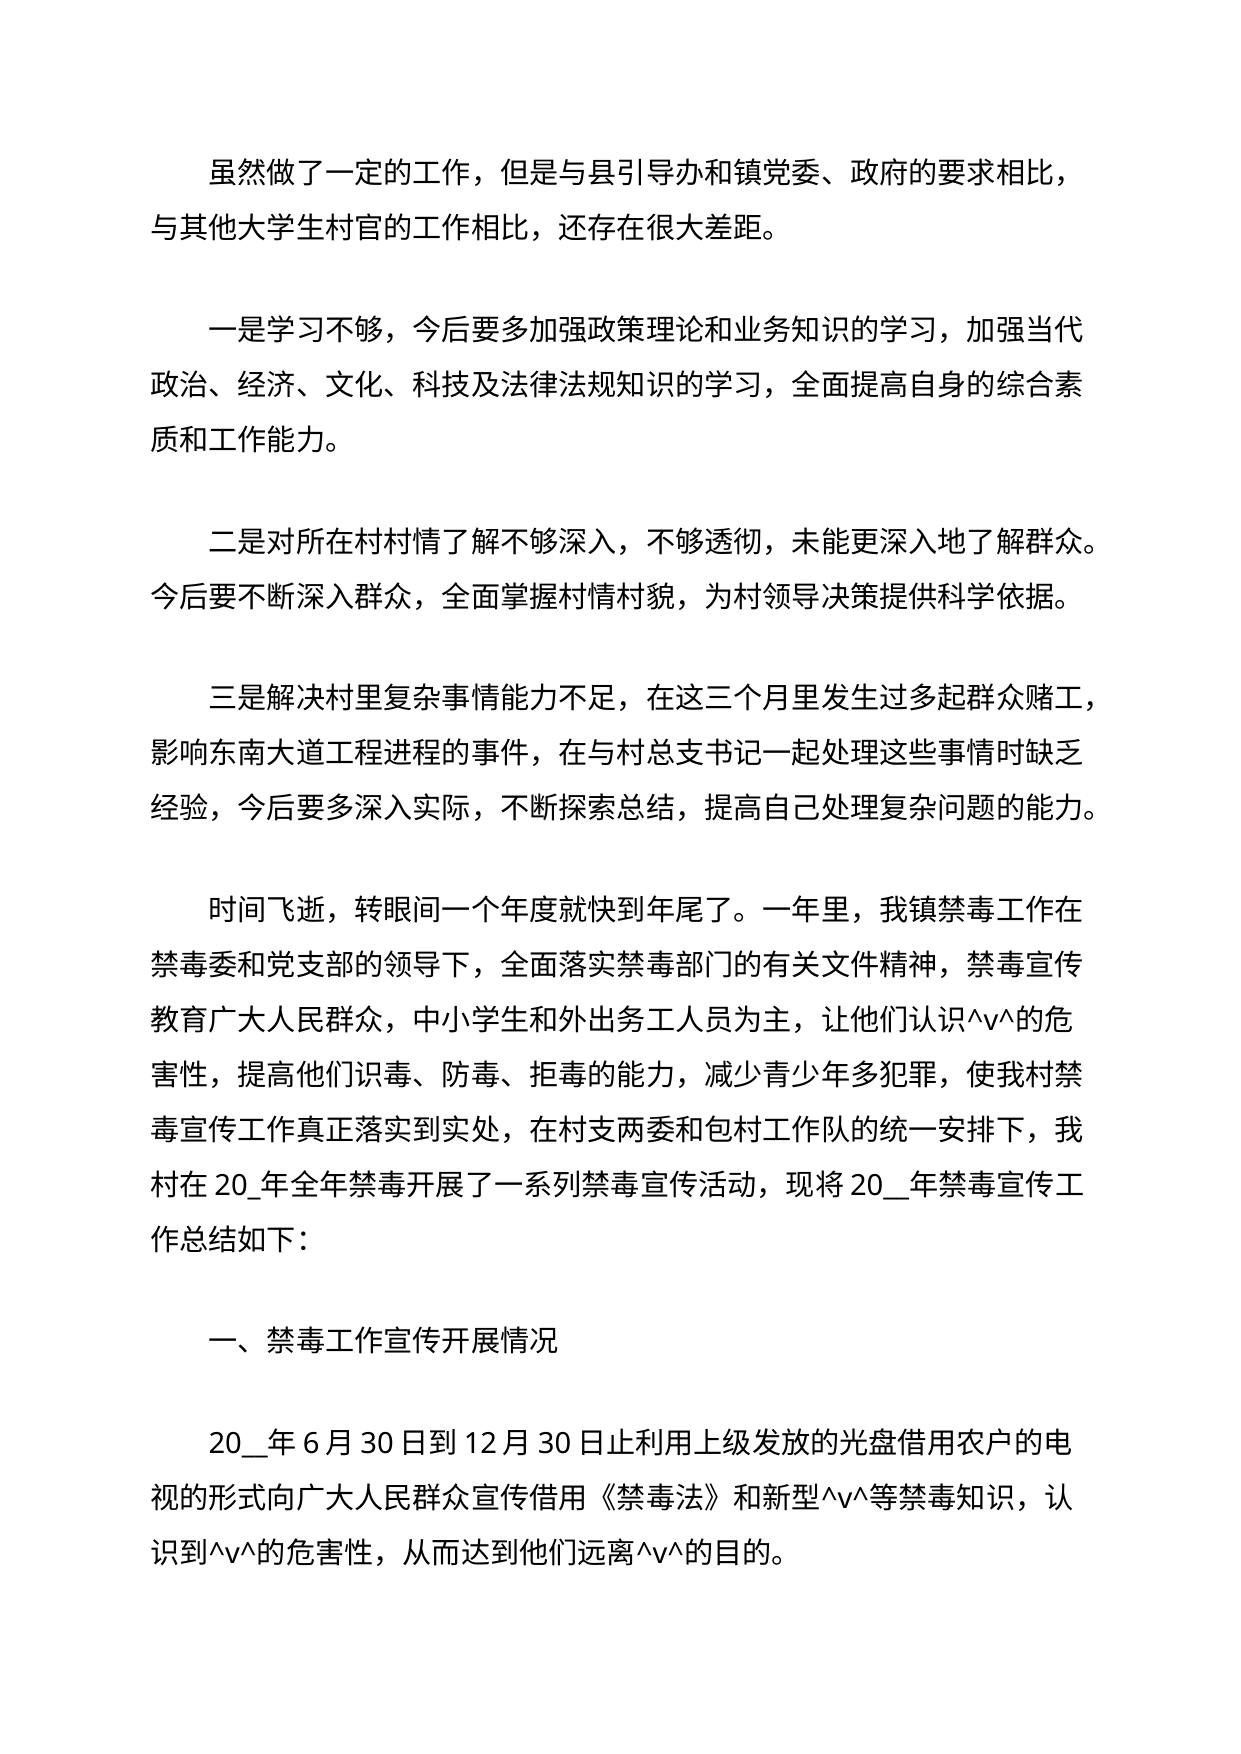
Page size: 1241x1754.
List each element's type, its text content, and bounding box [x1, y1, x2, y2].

text 三是解决村里复杂事情能力不足，在这三个月里发生过多起群众赌工，影响东南大道工程进程的事件，在与村总支书记一起处理这些事情时缺乏经验，今后要多深入实际，不断探索总结，提高自己处理复杂问题的能力。 [150, 675, 1090, 827]
text 一是学习不够，今后要多加强政策理论和业务知识的学习，加强当代政治、经济、文化、科技及法律法规知识的学习，全面提高自身的综合素质和工作能力。 [150, 307, 1090, 459]
text 时间飞逝，转眼间一个年度就快到年尾了。一年里，我镇禁毒工作在禁毒委和党支部的领导下，全面落实禁毒部门的有关文件精神，禁毒宣传教育广大人民群众，中小学生和外出务工人员为主，让他们认识^v^的危害性，提高他们识毒、防毒、拒毒的能力，减少青少年多犯罪，使我村禁毒宣传工作真正落实到实处，在村支两委和包村工作队的统一安排下，我村在20_年全年禁毒开展了一系列禁毒宣传活动，现将20__年禁毒宣传工作总结如下： [150, 886, 1090, 1258]
text 二是对所在村村情了解不够深入，不够透彻，未能更深入地了解群众。今后要不断深入群众，全面掌握村情村貌，为村领导决策提供科学依据。 [150, 518, 1090, 615]
text 一、禁毒工作宣传开展情况 [150, 1318, 1090, 1360]
text 虽然做了一定的工作，但是与县引导办和镇党委、政府的要求相比，与其他大学生村官的工作相比，还存在很大差距。 [150, 150, 1090, 247]
text 20__年6月30日到12月30日止利用上级发放的光盘借用农户的电视的形式向广大人民群众宣传借用《禁毒法》和新型^v^等禁毒知识，认识到^v^的危害性，从而达到他们远离^v^的目的。 [150, 1419, 1090, 1572]
